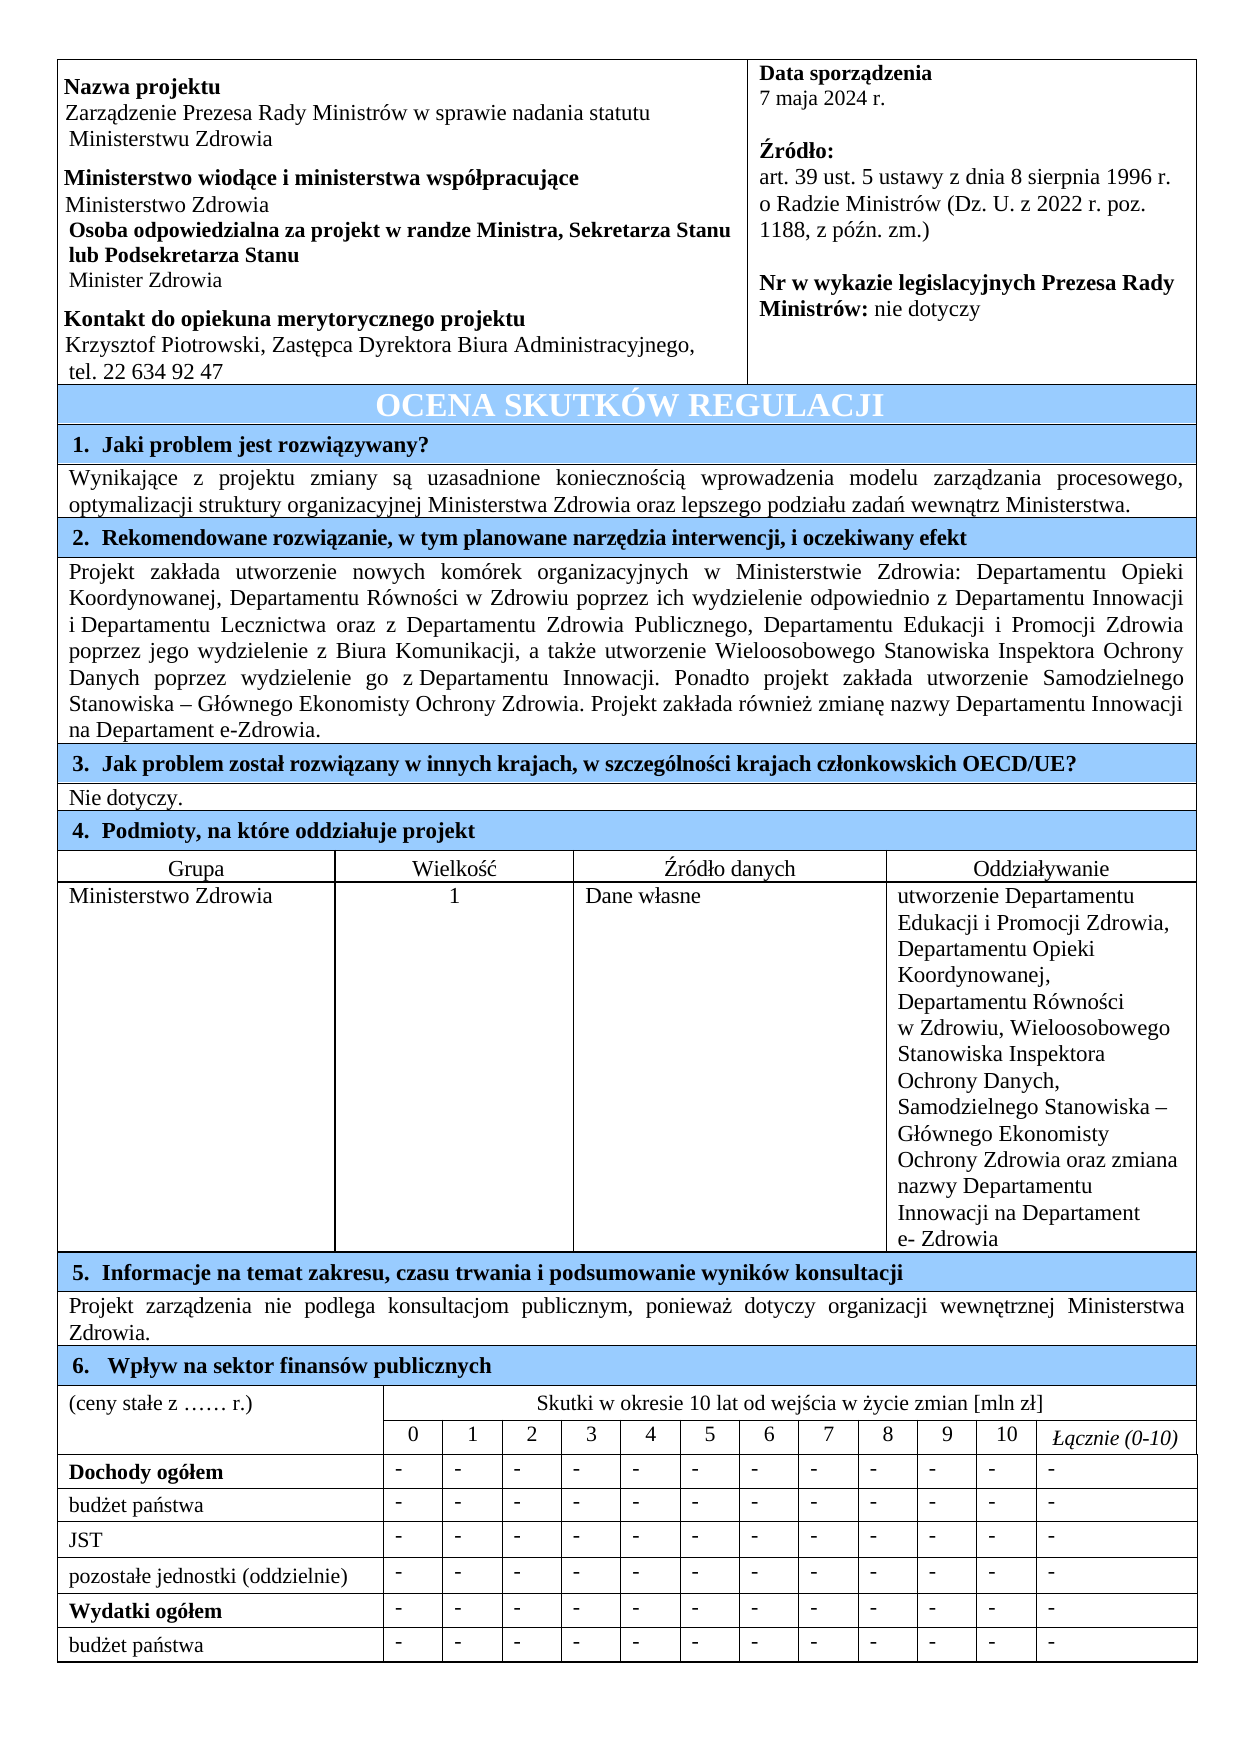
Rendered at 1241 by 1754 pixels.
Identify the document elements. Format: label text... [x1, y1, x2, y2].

table_cell - [799, 1489, 858, 1521]
table_cell - [443, 1628, 502, 1661]
table_cell Wynikające z projektu zmiany są uzasadnione koniecznością wprowadzenia modelu zarządzania procesowego, optymalizacji struktury organizacyjnej Ministerstwa Zdrowia oraz lepszego podziału zadań wewnątrz Ministerstwa. [58, 465, 1196, 517]
table_cell - [799, 1558, 858, 1593]
table_cell - [384, 1489, 442, 1521]
table_cell - [503, 1594, 561, 1627]
table_cell - [977, 1522, 1036, 1557]
table_cell - [740, 1455, 798, 1487]
table_cell - [503, 1489, 561, 1521]
table_cell Ministerstwo Zdrowia [58, 883, 334, 1251]
table_cell budżet państwa [58, 1628, 383, 1661]
table_cell - [503, 1628, 561, 1661]
table_cell - [443, 1522, 502, 1557]
table_cell - [859, 1489, 917, 1521]
table_cell - [681, 1489, 739, 1521]
table_cell - [859, 1594, 917, 1627]
table_cell - [799, 1628, 858, 1661]
table_cell budżet państwa [58, 1489, 383, 1521]
table_cell - [384, 1558, 442, 1593]
table_cell - [740, 1558, 798, 1593]
table_cell 8 [859, 1421, 917, 1454]
table_cell 10 [977, 1421, 1036, 1454]
table_cell - [443, 1455, 502, 1487]
table_cell - [681, 1628, 739, 1661]
table_cell - [562, 1455, 620, 1487]
table_cell - [681, 1558, 739, 1593]
table_cell Podmioty, na które oddziałuje projekt [58, 811, 1196, 850]
table_cell 5 [681, 1421, 739, 1454]
table_cell utworzenie Departamentu Edukacji i Promocji Zdrowia, Departamentu Opieki Koordynowanej, Departamentu Równości w Zdrowiu, Wieloosobowego Stanowiska Inspektora Ochrony Danych, Samodzielnego Stanowiska – Głównego Ekonomisty Ochrony Zdrowia oraz zmiana nazwy Departamentu Innowacji na Departament e- Zdrowia [887, 883, 1196, 1251]
table_header Data sporządzenia 7 maja 2024 r. Źródło: art. 39 ust. 5 ustawy z dnia 8 sierpnia 1996 r. o Radzie Ministrów (Dz. U. z 2022 r. poz. 1188, z późn. zm.) Nr w wykazie legislacyjnych Prezesa Rady Ministrów: nie dotyczy [748, 60, 1196, 384]
table_cell - [621, 1558, 680, 1593]
table_cell - [977, 1489, 1036, 1521]
table_cell Wielkość [336, 851, 573, 881]
table_cell - [859, 1522, 917, 1557]
table_cell - [918, 1594, 976, 1627]
table_cell - [562, 1558, 620, 1593]
table_cell - [681, 1522, 739, 1557]
table_cell 3 [562, 1421, 620, 1454]
table_cell - [1037, 1489, 1197, 1521]
table_cell Źródło danych [574, 851, 886, 881]
table_cell 0 [384, 1421, 442, 1454]
table_cell pozostałe jednostki (oddzielnie) [58, 1558, 383, 1593]
table_cell Łącznie (0-10) [1037, 1421, 1196, 1454]
table_cell - [621, 1628, 680, 1661]
table_cell - [740, 1594, 798, 1627]
table_cell 2 [503, 1421, 561, 1454]
table_cell - [503, 1558, 561, 1593]
table_cell Jak problem został rozwiązany w innych krajach, w szczególności krajach członkowskich OECD/UE? [58, 744, 1196, 782]
table_cell - [740, 1522, 798, 1557]
table_cell - [443, 1489, 502, 1521]
table_cell - [918, 1628, 976, 1661]
table_cell 4 [621, 1421, 680, 1454]
table_cell - [562, 1522, 620, 1557]
table_cell - [918, 1558, 976, 1593]
table_cell - [859, 1558, 917, 1593]
table_cell (ceny stałe z …… r.) [58, 1386, 383, 1454]
table_cell - [740, 1628, 798, 1661]
table_cell - [799, 1594, 858, 1627]
table_cell - [621, 1594, 680, 1627]
table_header Nazwa projektu Zarządzenie Prezesa Rady Ministrów w sprawie nadania statutu Ministerstwu Zdrowia Ministerstwo wiodące i ministerstwa współpracujące Ministerstwo Zdrowia Osoba odpowiedzialna za projekt w randze Ministra, Sekretarza Stanu lub Podsekretarza Stanu Minister Zdrowia Kontakt do opiekuna merytorycznego projektu Krzysztof Piotrowski, Zastępca Dyrektora Biura Administracyjnego, tel. 22 634 92 47 [58, 60, 747, 384]
table_cell JST [58, 1522, 383, 1557]
table_cell - [918, 1455, 976, 1487]
table_cell - [443, 1594, 502, 1627]
table_cell Wpływ na sektor finansów publicznych [58, 1346, 1196, 1385]
table_cell - [384, 1455, 442, 1487]
table_cell - [562, 1594, 620, 1627]
table_cell - [384, 1594, 442, 1627]
table_cell - [799, 1522, 858, 1557]
table_cell OCENA SKUTKÓW REGULACJI [58, 385, 1196, 423]
table_cell 7 [799, 1421, 858, 1454]
table_cell - [562, 1489, 620, 1521]
table_cell 1 [443, 1421, 502, 1454]
table_cell - [740, 1489, 798, 1521]
table_cell - [977, 1558, 1036, 1593]
table_cell - [621, 1489, 680, 1521]
table_cell Dane własne [574, 883, 886, 1251]
table_cell - [1037, 1594, 1197, 1627]
table_cell - [859, 1455, 917, 1487]
table_cell Informacje na temat zakresu, czasu trwania i podsumowanie wyników konsultacji [58, 1253, 1196, 1291]
table_cell Grupa [58, 851, 334, 881]
table_cell - [503, 1522, 561, 1557]
table_cell - [977, 1628, 1036, 1661]
table_cell 6 [740, 1421, 798, 1454]
table_cell - [1037, 1522, 1197, 1557]
table_cell Skutki w okresie 10 lat od wejścia w życie zmian [mln zł] [384, 1386, 1196, 1419]
table_cell Dochody ogółem [58, 1455, 383, 1487]
table_cell - [1037, 1628, 1197, 1661]
table_cell - [1037, 1558, 1197, 1593]
table_cell 1 [336, 883, 573, 1251]
table_cell 9 [918, 1421, 976, 1454]
table_cell - [1037, 1455, 1197, 1487]
table_cell - [918, 1522, 976, 1557]
table_cell - [443, 1558, 502, 1593]
table_cell - [562, 1628, 620, 1661]
table_cell Rekomendowane rozwiązanie, w tym planowane narzędzia interwencji, i oczekiwany efekt [58, 518, 1196, 557]
table_cell - [681, 1594, 739, 1627]
table_cell - [799, 1455, 858, 1487]
table_cell Wydatki ogółem [58, 1594, 383, 1627]
table_cell - [621, 1455, 680, 1487]
table_cell Oddziaływanie [887, 851, 1196, 881]
table_cell - [384, 1628, 442, 1661]
table_cell Nie dotyczy. [58, 784, 1196, 810]
table_cell - [503, 1455, 561, 1487]
table_cell Jaki problem jest rozwiązywany? [58, 425, 1196, 463]
table_cell - [859, 1628, 917, 1661]
table_cell - [621, 1522, 680, 1557]
table_cell Projekt zakłada utworzenie nowych komórek organizacyjnych w Ministerstwie Zdrowia: Departamentu Opieki Koordynowanej, Departamentu Równości w Zdrowiu poprzez ich wydzielenie odpowiednio z Departamentu Innowacji i Departamentu Lecznictwa oraz z Departamentu Zdrowia Publicznego, Departamentu Edukacji i Promocji Zdrowia poprzez jego wydzielenie z Biura Komunikacji, a także utworzenie Wieloosobowego Stanowiska Inspektora Ochrony Danych poprzez wydzielenie go z Departamentu Innowacji. Ponadto projekt zakłada utworzenie Samodzielnego Stanowiska – Głównego Ekonomisty Ochrony Zdrowia. Projekt zakłada również zmianę nazwy Departamentu Innowacji na Departament e-Zdrowia. [58, 558, 1196, 743]
table_cell - [681, 1455, 739, 1487]
table_cell - [977, 1594, 1036, 1627]
table_cell Projekt zarządzenia nie podlega konsultacjom publicznym, ponieważ dotyczy organizacji wewnętrznej Ministerstwa Zdrowia. [58, 1292, 1196, 1345]
table_cell - [977, 1455, 1036, 1487]
table_cell - [918, 1489, 976, 1521]
table_cell - [384, 1522, 442, 1557]
